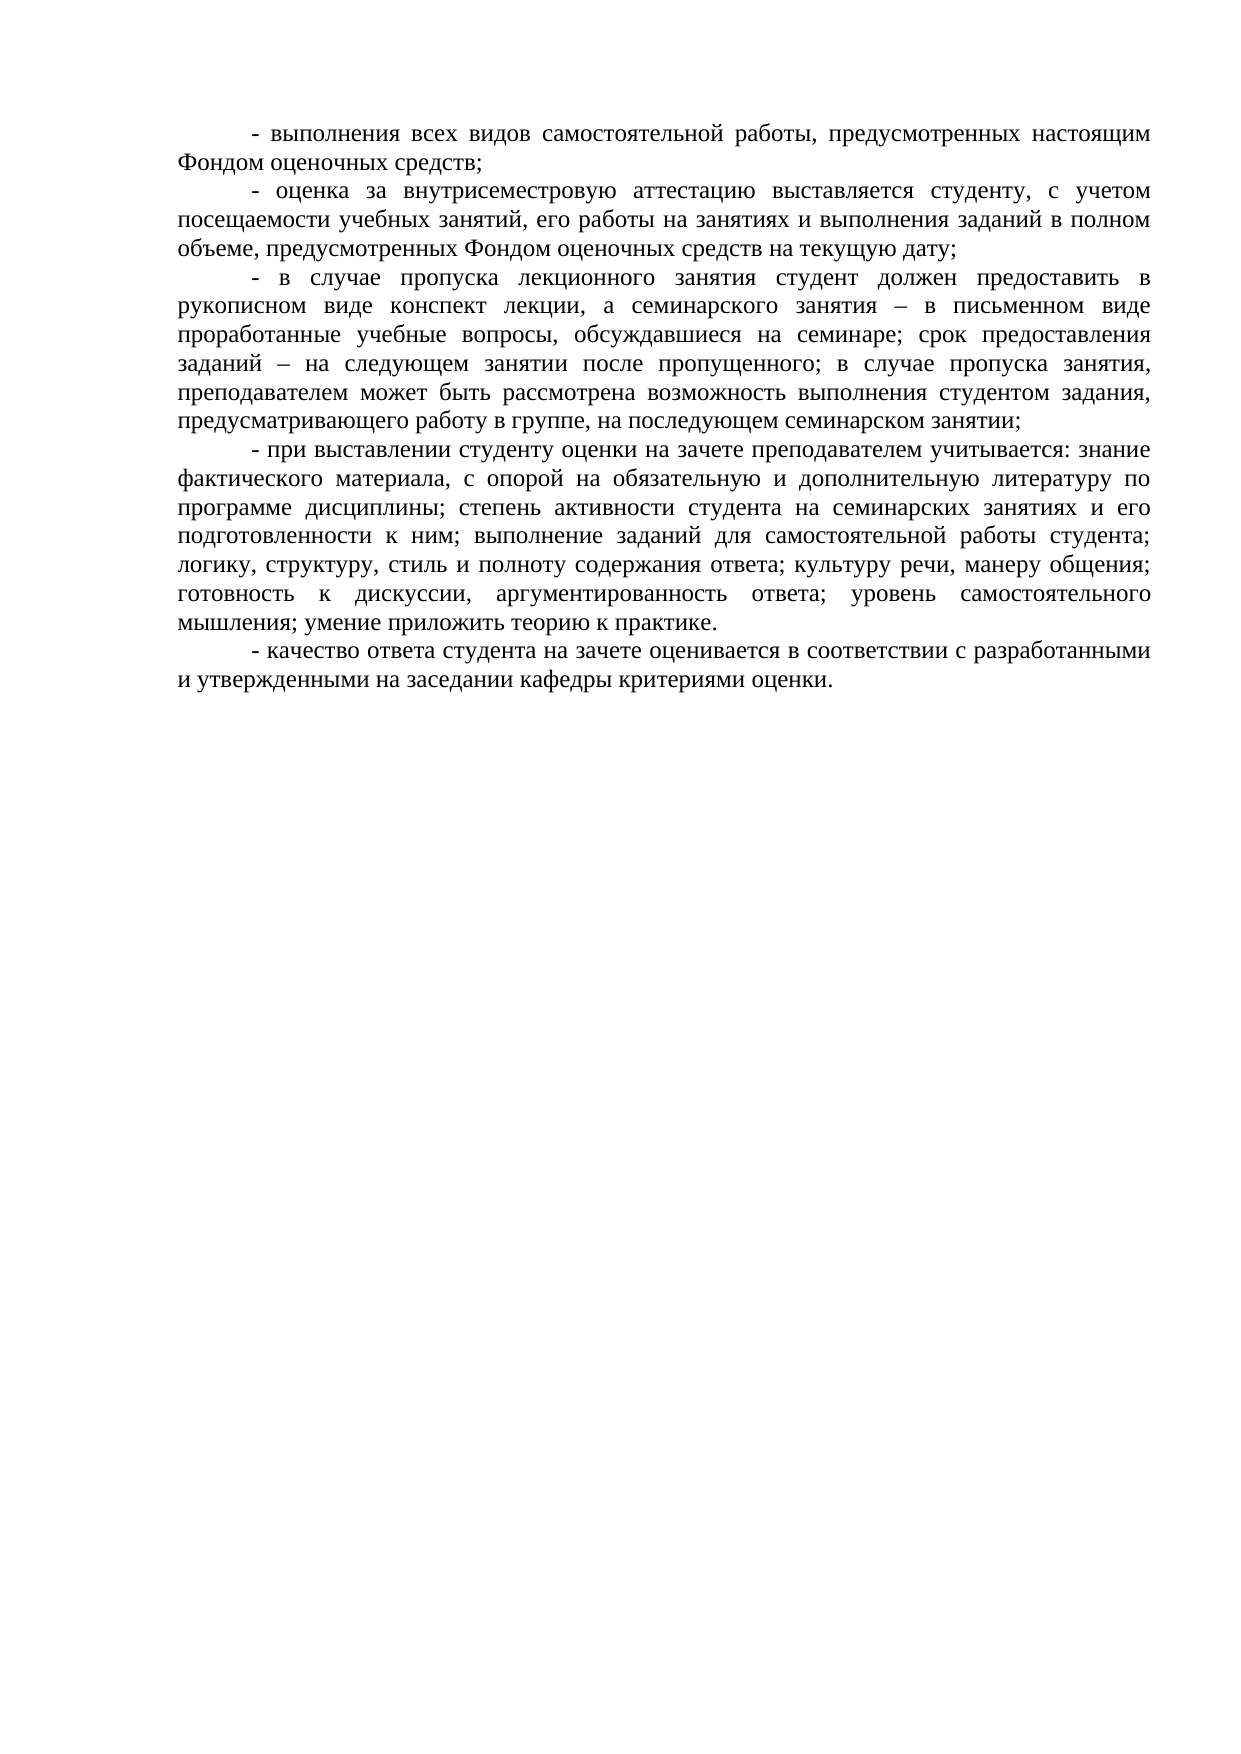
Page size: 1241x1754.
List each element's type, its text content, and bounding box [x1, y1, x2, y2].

text - выполнения всех видов самостоятельной работы, предусмотренных настоящим Фондом оценочных средств; [177, 118, 1152, 176]
text - качество ответа студента на зачете оценивается в соответствии с разработанными и утвержденными на заседании кафедры критериями оценки. [177, 636, 1152, 693]
text - в случае пропуска лекционного занятия студент должен предоставить в рукописном виде конспект лекции, а семинарского занятия – в письменном виде проработанные учебные вопросы, обсуждавшиеся на семинаре; срок предоставления заданий – на следующем занятии после пропущенного; в случае пропуска занятия, преподавателем может быть рассмотрена возможность выполнения студентом задания, предусматривающего работу в группе, на последующем семинарском занятии; [177, 262, 1152, 434]
text - при выставлении студенту оценки на зачете преподавателем учитывается: знание фактического материала, с опорой на обязательную и дополнительную литературу по программе дисциплины; степень активности студента на семинарских занятиях и его подготовленности к ним; выполнение заданий для самостоятельной работы студента; логику, структуру, стиль и полноту содержания ответа; культуру речи, манеру общения; готовность к дискуссии, аргументированность ответа; уровень самостоятельного мышления; умение приложить теорию к практике. [177, 434, 1152, 636]
text - оценка за внутрисеместровую аттестацию выставляется студенту, с учетом посещаемости учебных занятий, его работы на занятиях и выполнения заданий в полном объеме, предусмотренных Фондом оценочных средств на текущую дату; [177, 176, 1152, 262]
